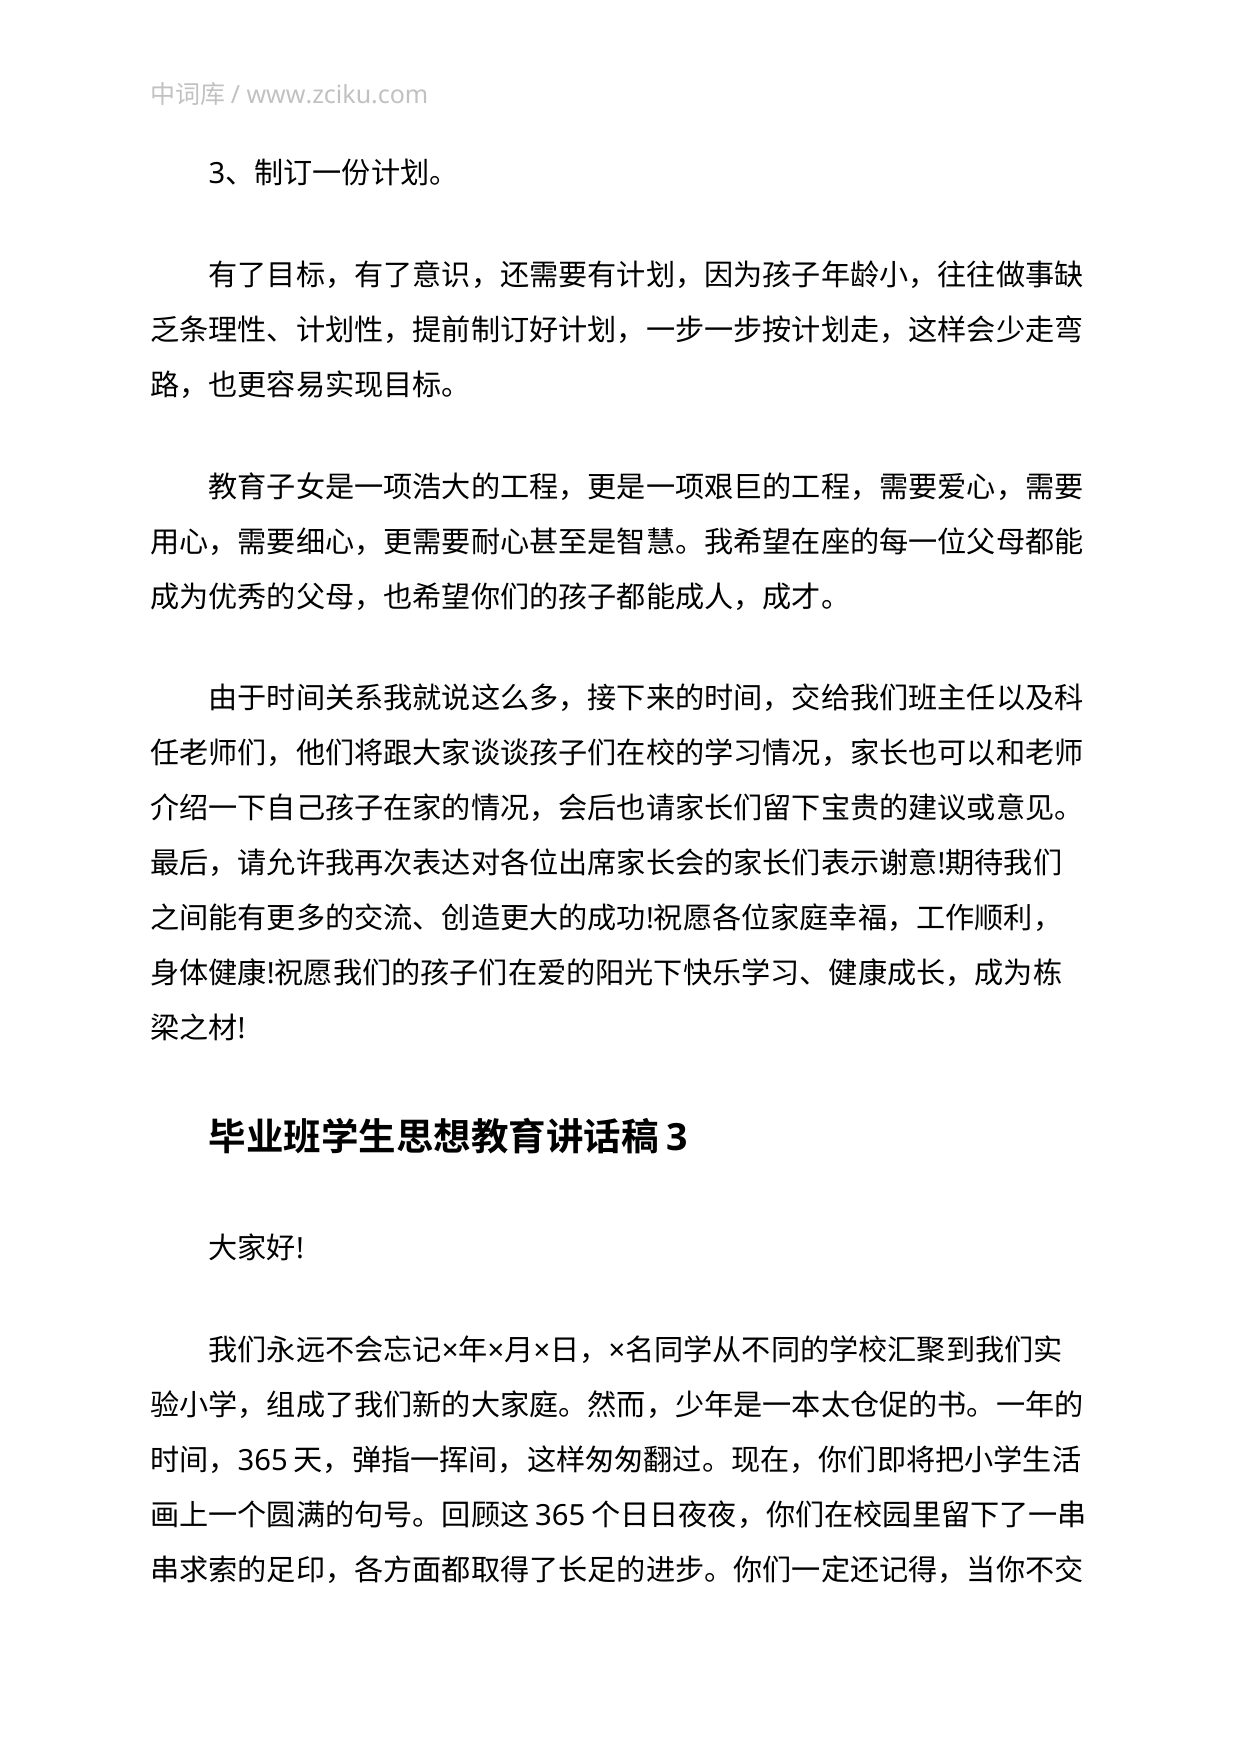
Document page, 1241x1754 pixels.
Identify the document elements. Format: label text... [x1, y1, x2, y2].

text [150, 1326, 1090, 1588]
text 由于时间关系我就说这么多，接下来的时间，交给我们班主任以及科任老师们，他们将跟大家谈谈孩子们在校的学习情况，家长也可以和老师介绍一下自己孩子在家的情况，会后也请家长们留下宝贵的建议或意见。最后，请允许我再次表达对各位出席家长会的家长们表示谢意!期待我们之间能有更多的交流、创造更大的成功!祝愿各位家庭幸福，工作顺利，身体健康!祝愿我们的孩子们在爱的阳光下快乐学习、健康成长，成为栋梁之材! [150, 675, 1090, 1047]
text 毕业班学生思想教育讲话稿3 [150, 1107, 1090, 1161]
text 3、制订一份计划。 [150, 150, 1090, 192]
text 教育子女是一项浩大的工程，更是一项艰巨的工程，需要爱心，需要用心，需要细心，更需要耐心甚至是智慧。我希望在座的每一位父母都能成为优秀的父母，也希望你们的孩子都能成人，成才。 [150, 463, 1090, 616]
text 有了目标，有了意识，还需要有计划，因为孩子年龄小，往往做事缺乏条理性、计划性，提前制订好计划，一步一步按计划走，这样会少走弯路，也更容易实现目标。 [150, 252, 1090, 404]
text 大家好! [150, 1224, 1090, 1267]
